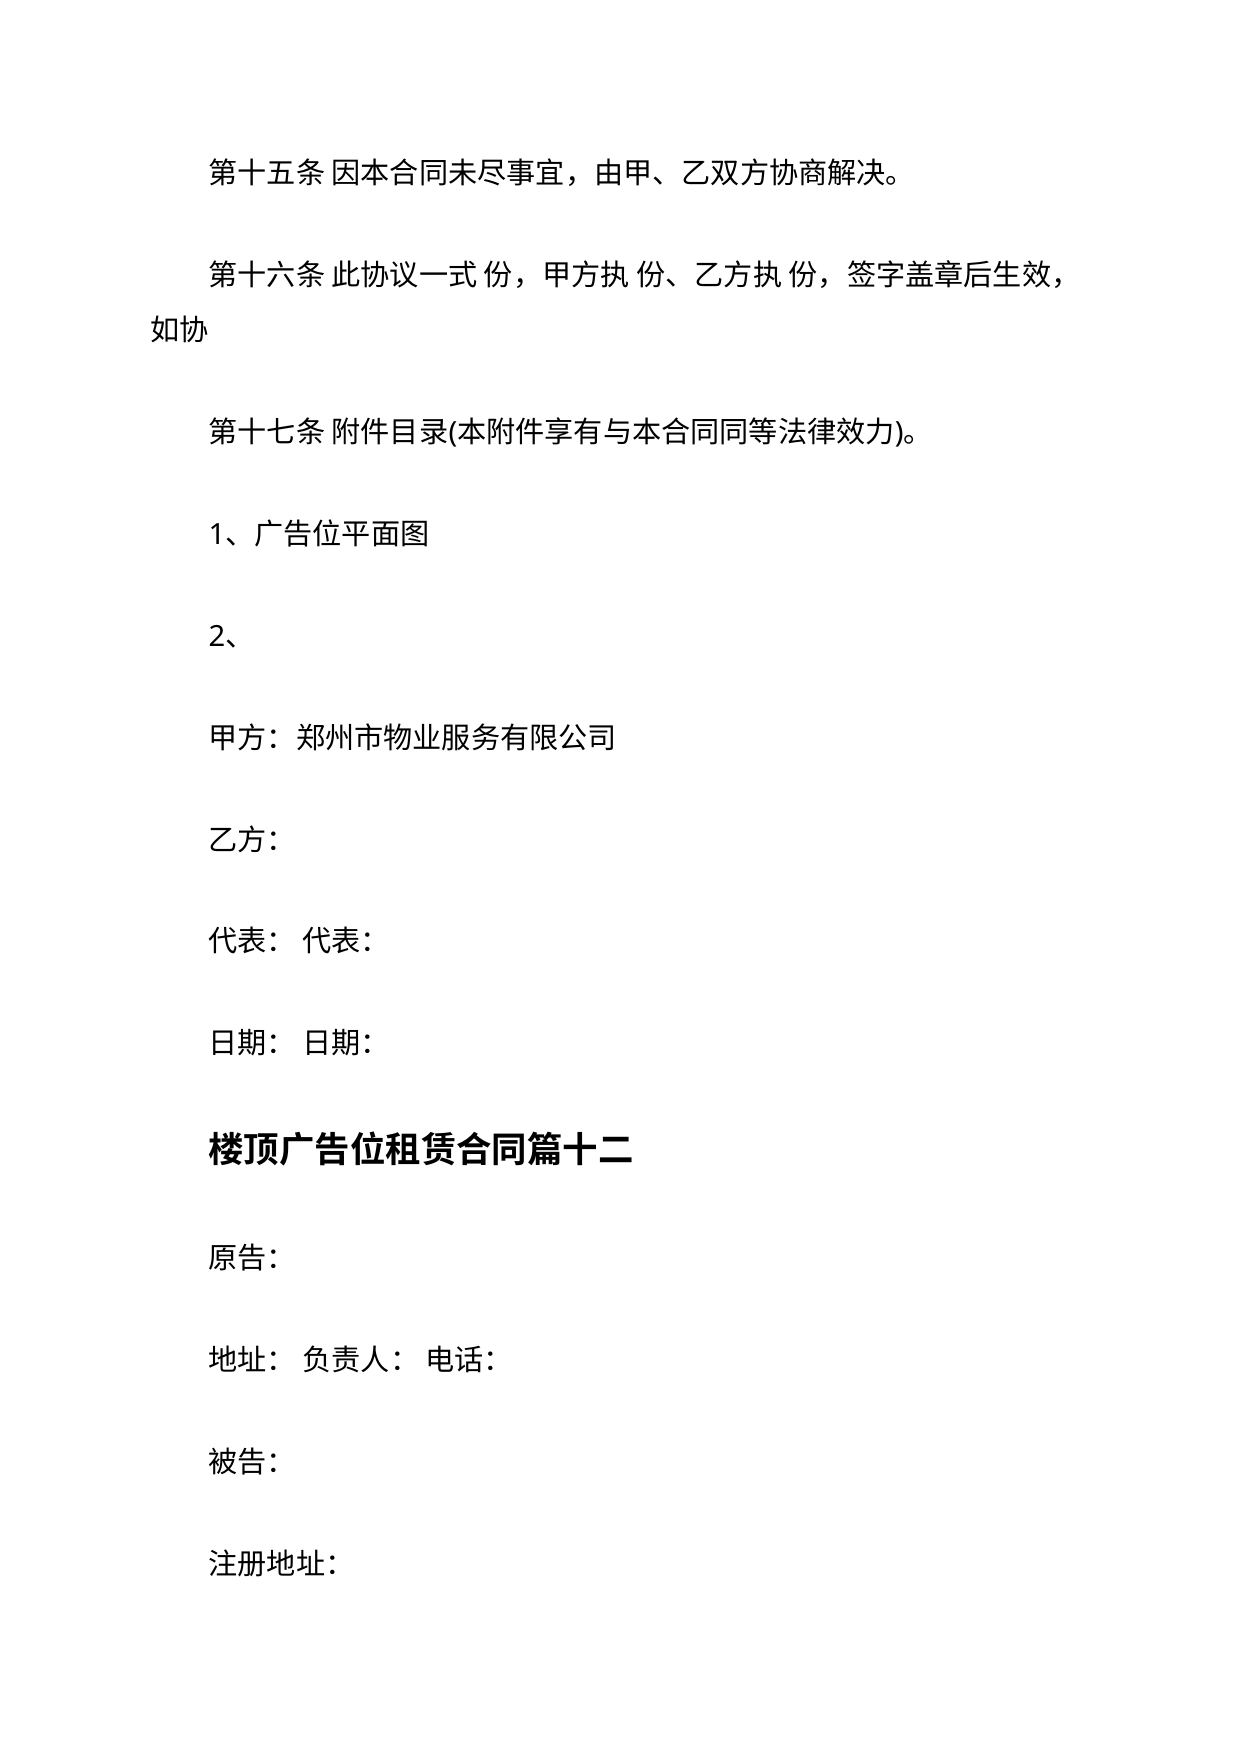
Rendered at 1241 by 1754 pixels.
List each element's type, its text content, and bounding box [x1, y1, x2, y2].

text 楼顶广告位租赁合同篇十二 [150, 1121, 1090, 1173]
text 1、广告位平面图 [150, 510, 1090, 553]
text 代表： 代表： [150, 918, 1090, 960]
text 被告： [150, 1438, 1090, 1481]
text 第十六条 此协议一式 份，甲方执 份、乙方执 份，签字盖章后生效，如协 [150, 252, 1090, 349]
text 日期： 日期： [150, 1020, 1090, 1062]
text 第十七条 附件目录(本附件享有与本合同同等法律效力)。 [150, 408, 1090, 451]
text 第十五条 因本合同未尽事宜，由甲、乙双方协商解决。 [150, 150, 1090, 192]
text 地址： 负责人： 电话： [150, 1337, 1090, 1379]
text 甲方：郑州市物业服务有限公司 [150, 714, 1090, 757]
text 注册地址： [150, 1540, 1090, 1582]
text 2、 [150, 612, 1090, 655]
text 原告： [150, 1235, 1090, 1277]
text 乙方： [150, 816, 1090, 858]
